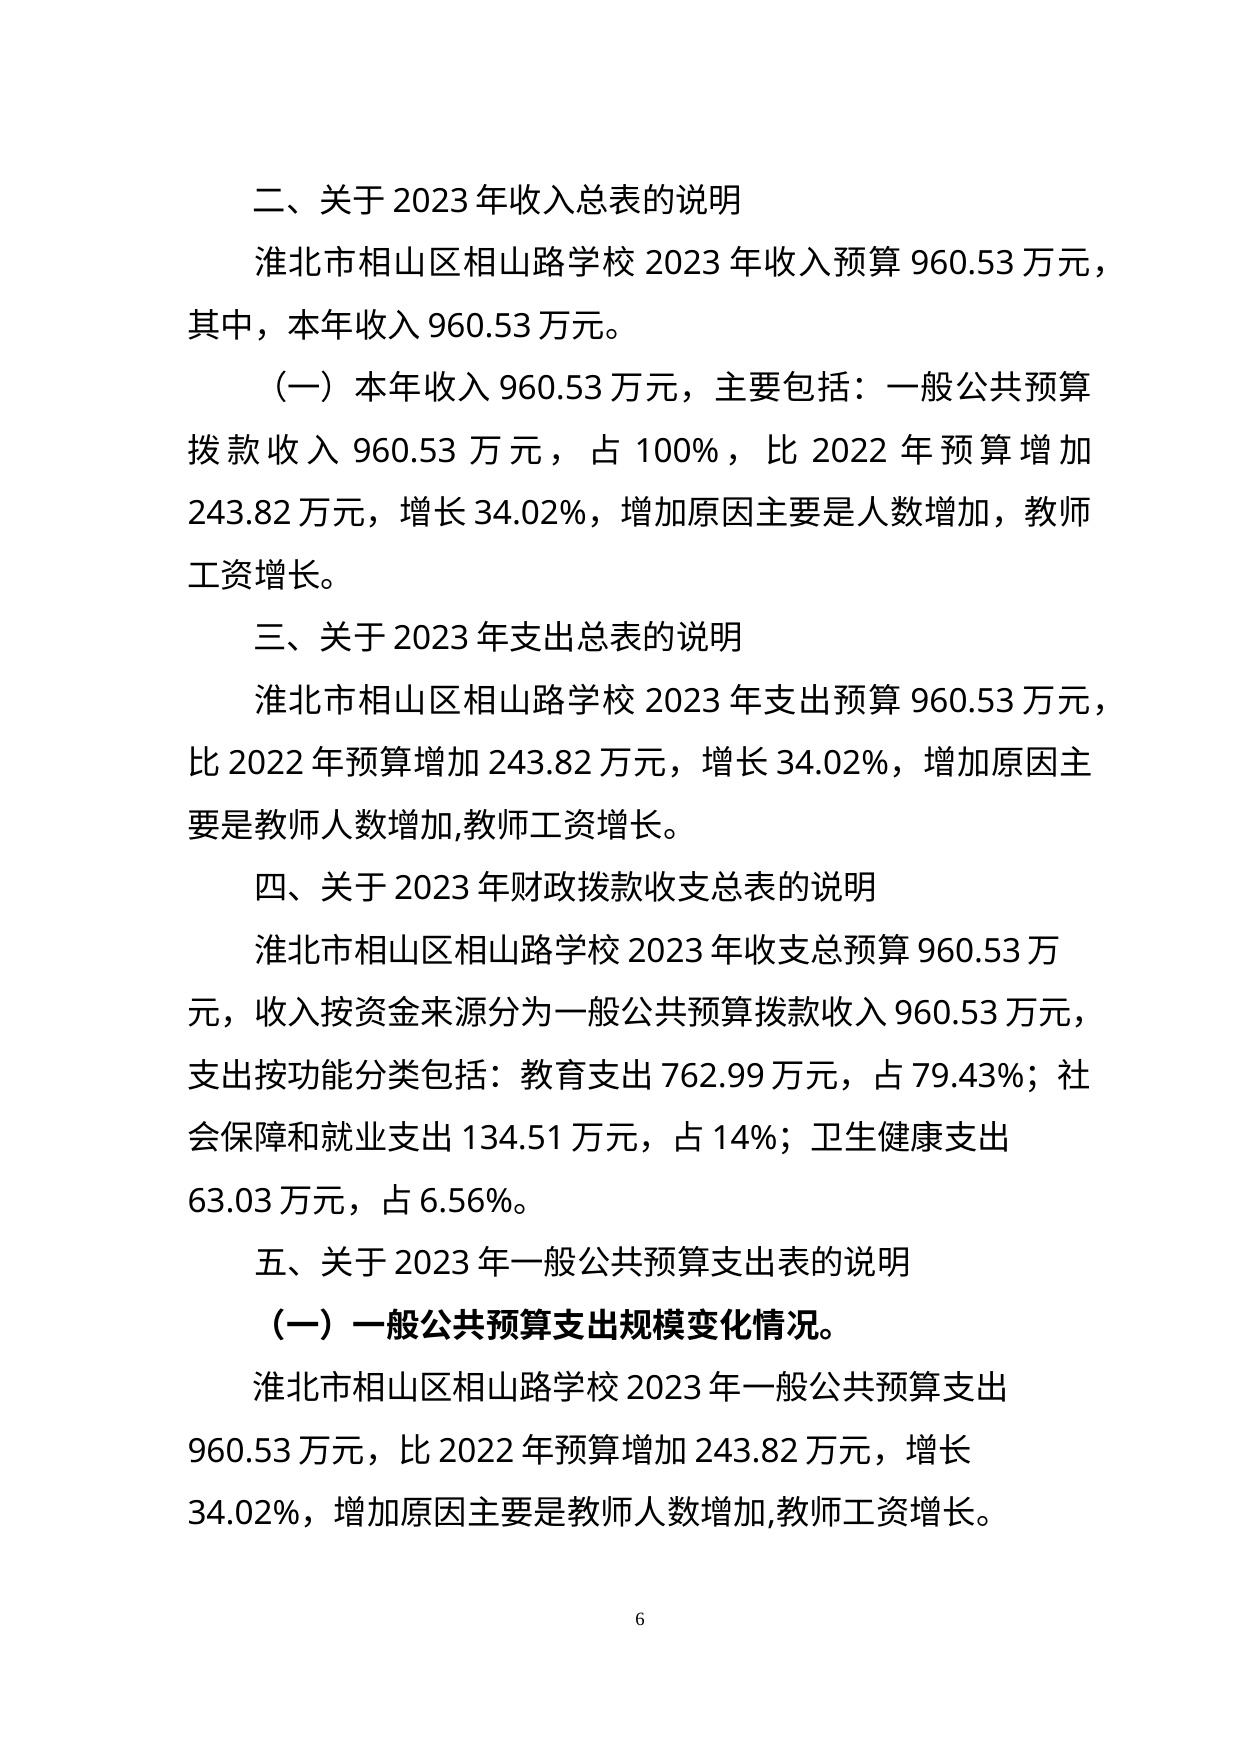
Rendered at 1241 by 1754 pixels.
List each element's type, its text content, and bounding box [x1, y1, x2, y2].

text 五、关于2023年一般公共预算支出表的说明 [187, 1224, 1092, 1287]
text 淮北市相山区相山路学校2023年收入预算960.53万元，其中，本年收入960.53万元。 [187, 224, 1092, 349]
text 淮北市相山区相山路学校2023年一般公共预算支出960.53万元，比2022年预算增加243.82万元，增长34.02%，增加原因主要是教师人数增加,教师工资增长。 [187, 1349, 1092, 1537]
text 淮北市相山区相山路学校2023年收支总预算960.53万元，收入按资金来源分为一般公共预算拨款收入960.53万元，支出按功能分类包括：教育支出762.99万元，占79.43%；社会保障和就业支出134.51万元，占14%；卫生健康支出63.03万元，占6.56%。 [187, 912, 1092, 1224]
text 淮北市相山区相山路学校2023年支出预算960.53万元，比2022年预算增加243.82万元，增长34.02%，增加原因主要是教师人数增加,教师工资增长。 [187, 662, 1092, 849]
text （一）一般公共预算支出规模变化情况。 [187, 1287, 1092, 1349]
text 二、关于2023年收入总表的说明 [187, 162, 1092, 224]
list 本年收入960.53万元，主要包括：一般公共预算拨款收入960.53万元，占100%，比2022年预算增加243.82万元，增长34.02%，增加原因主要是人数增加，教师工资增长。 [187, 349, 1092, 599]
text 三、关于2023年支出总表的说明 [253, 599, 1092, 662]
text 四、关于2023年财政拨款收支总表的说明 [187, 849, 1092, 912]
